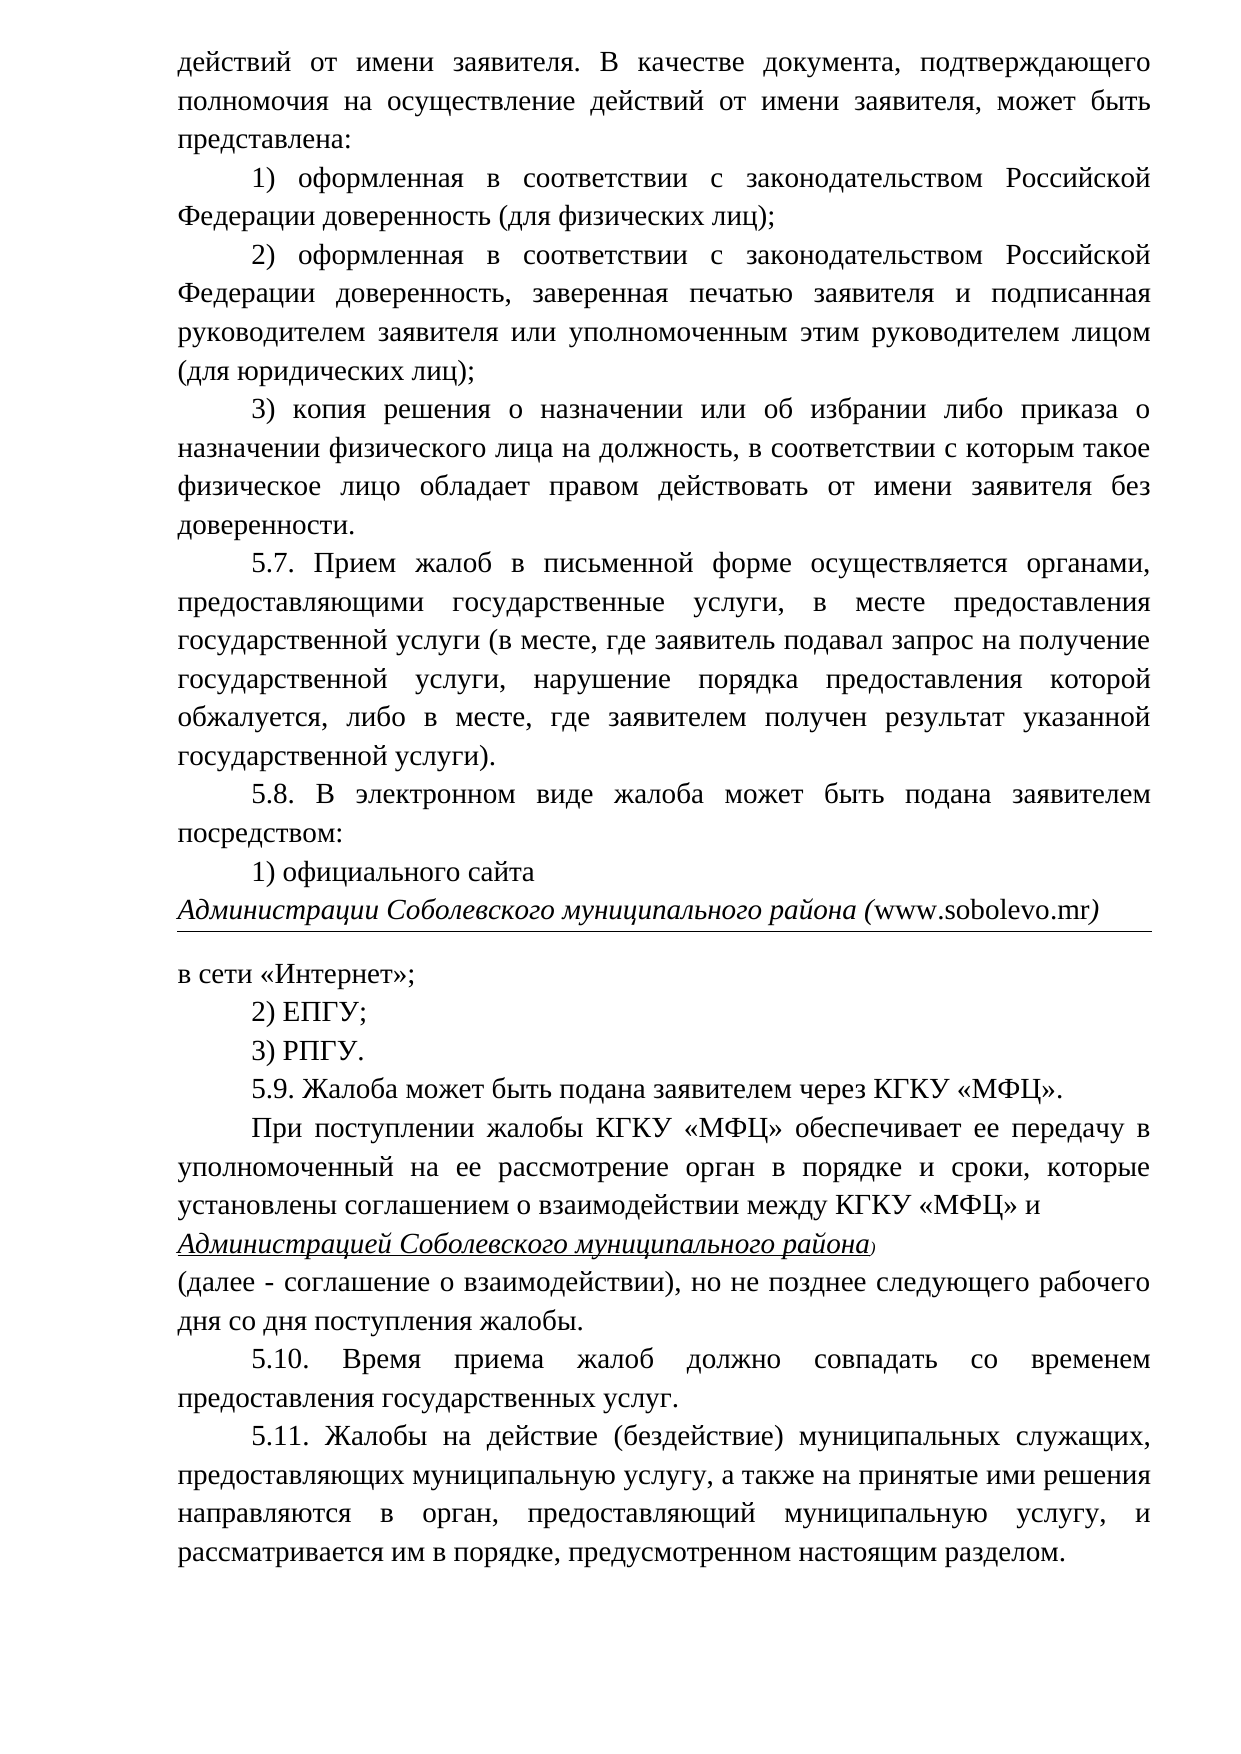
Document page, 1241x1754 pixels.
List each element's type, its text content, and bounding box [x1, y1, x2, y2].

text 5.8. В электронном виде жалоба может быть подана заявителем посредством: [177, 777, 1152, 849]
text 5.10. Время приема жалоб должно совпадать со временем предоставления государственных услуг. [177, 1341, 1152, 1413]
text 5.9. Жалоба может быть подана заявителем через КГКУ «МФЦ». [177, 1072, 1152, 1105]
text 5.11. Жалобы на действие (бездействие) муниципальных служащих, предоставляющих муниципальную услугу, а также на принятые ими решения направляются в орган, предоставляющий муниципальную услугу, и рассматривается им в порядке, предусмотренном настоящим разделом. [177, 1418, 1152, 1568]
text 2) оформленная в соответствии с законодательством Российской Федерации доверенность, заверенная печатью заявителя и подписанная руководителем заявителя или уполномоченным этим руководителем лицом (для юридических лиц); [177, 237, 1152, 386]
text 1) оформленная в соответствии с законодательством Российской Федерации доверенность (для физических лиц); [177, 160, 1152, 232]
text 3) РПГУ. [177, 1033, 1152, 1067]
text (далее - соглашение о взаимодействии), но не позднее следующего рабочего дня со дня поступления жалобы. [177, 1264, 1152, 1336]
text в сети «Интернет»; [177, 956, 1152, 989]
text При поступлении жалобы КГКУ «МФЦ» обеспечивает ее передачу в уполномоченный на ее рассмотрение орган в порядке и сроки, которые установлены соглашением о взаимодействии между КГКУ «МФЦ» и [177, 1110, 1152, 1221]
text 2) ЕПГУ; [177, 994, 1152, 1028]
text 1) официального сайта [177, 854, 1152, 887]
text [177, 44, 1152, 155]
text 5.7. Прием жалоб в письменной форме осуществляется органами, предоставляющими государственные услуги, в месте предоставления государственной услуги (в месте, где заявитель подавал запрос на получение государственной услуги, нарушение порядка предоставления которой обжалуется, либо в месте, где заявителем получен результат указанной государственной услуги). [177, 545, 1152, 772]
text 3) копия решения о назначении или об избрании либо приказа о назначении физического лица на должность, в соответствии с которым такое физическое лицо обладает правом действовать от имени заявителя без доверенности. [177, 391, 1152, 540]
text Администрации Соболевского муниципального района (www.sobolevo.mr) [177, 892, 1152, 926]
text Администрацией Соболевского муниципального района) [177, 1226, 1152, 1259]
